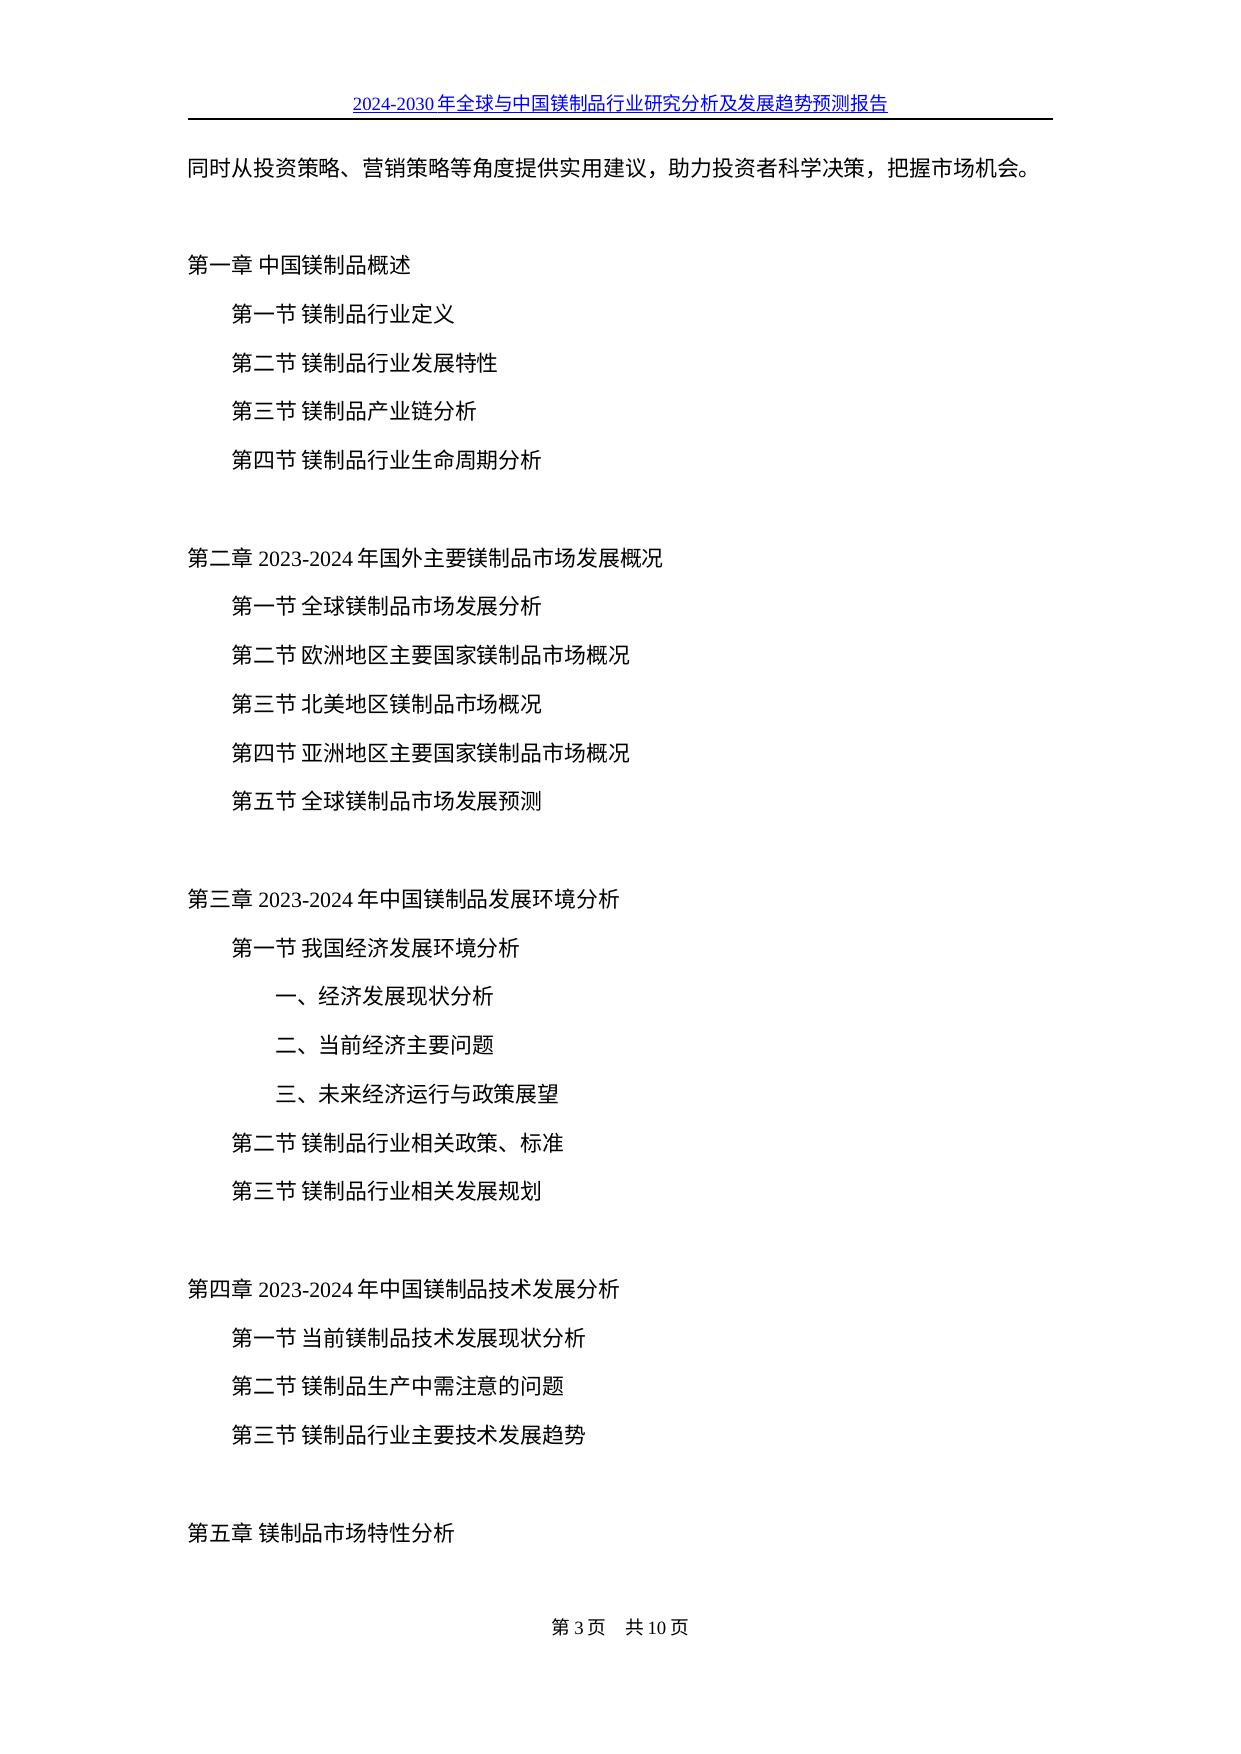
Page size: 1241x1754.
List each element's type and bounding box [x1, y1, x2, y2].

text [187, 150, 1053, 1548]
